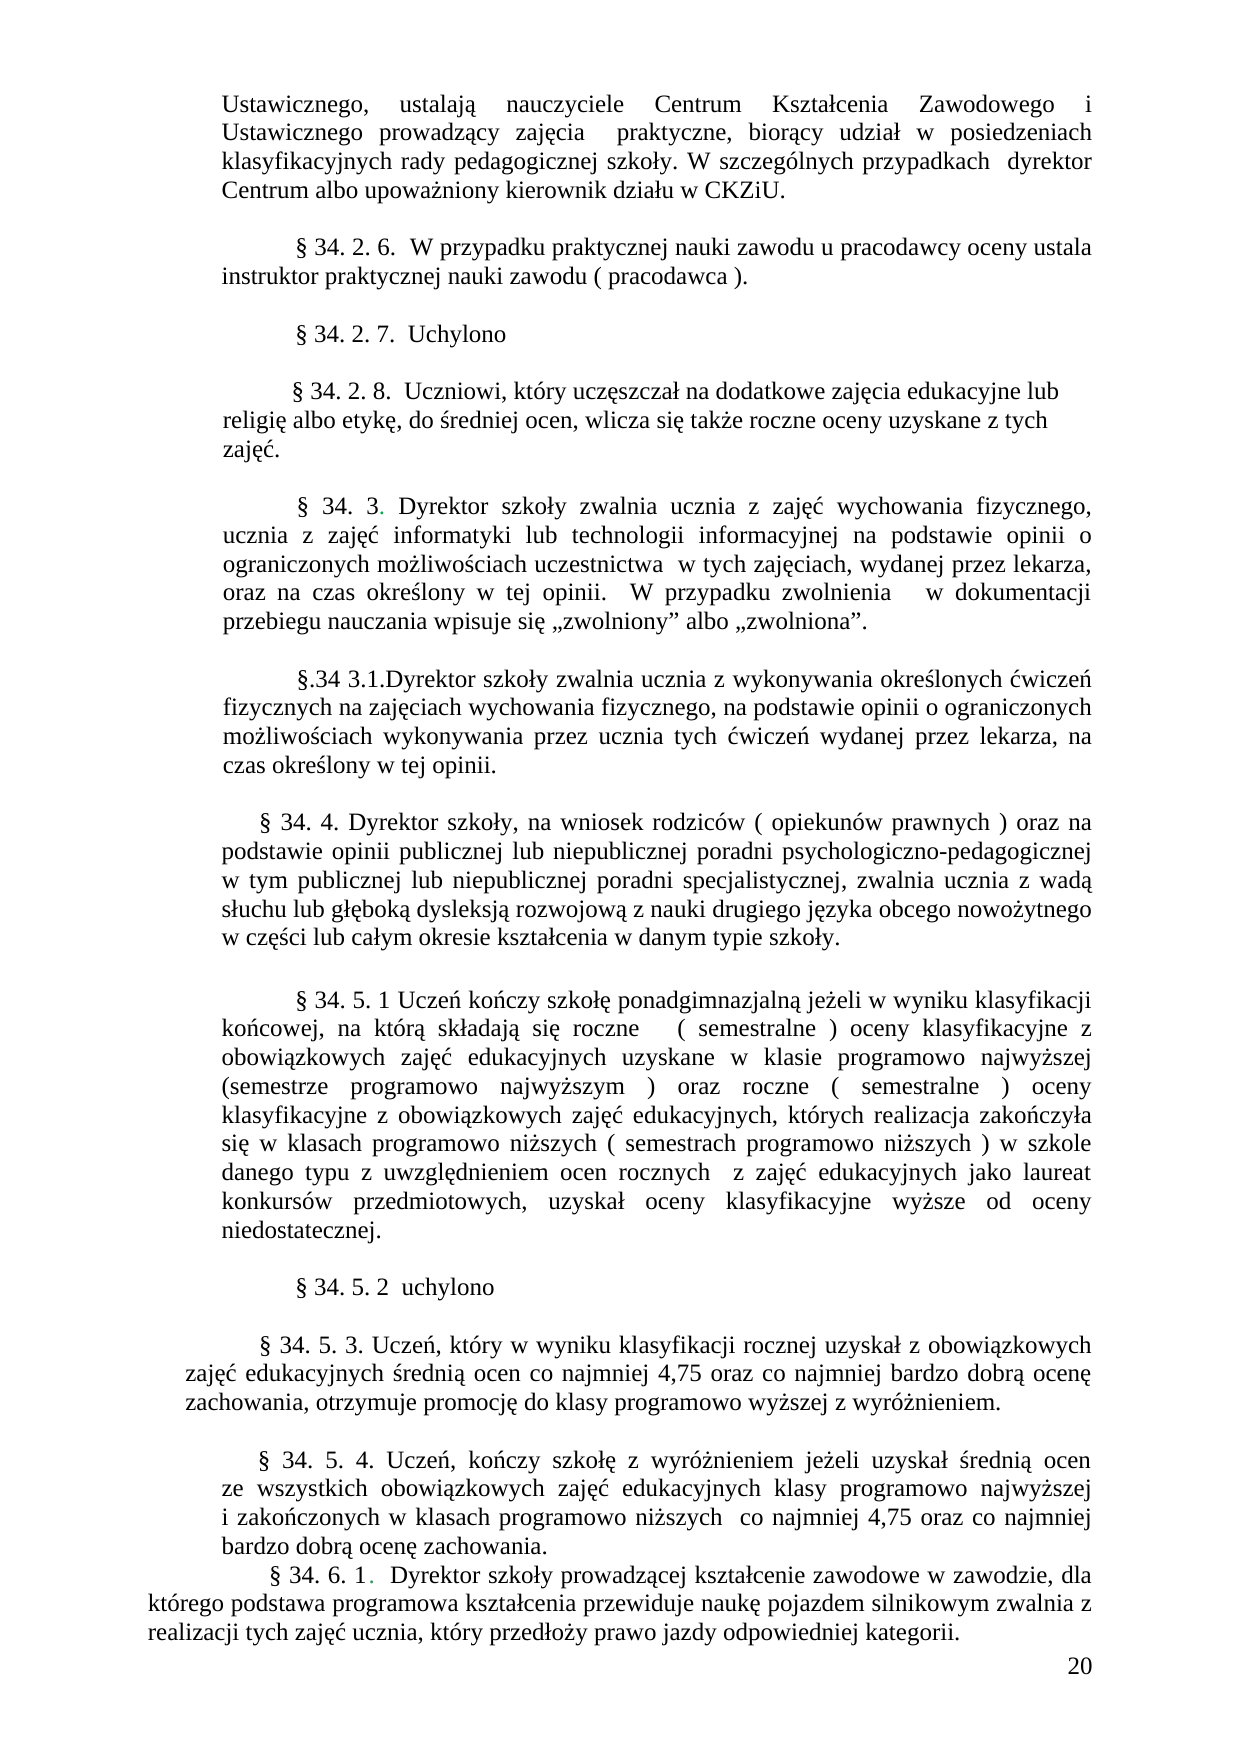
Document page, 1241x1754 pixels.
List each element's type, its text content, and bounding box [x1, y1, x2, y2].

text § 34. 5. 2 uchylono [221, 1272, 1092, 1301]
text religię albo etykę, do średniej ocen, wlicza się także roczne oceny uzyskane z tych [148, 405, 1092, 434]
text § 34. 5. 1 Uczeń kończy szkołę ponadgimnazjalną jeżeli w wyniku klasyfikacji końcowej, na którą składają się roczne ( semestralne ) oceny klasyfikacyjne z obowiązkowych zajęć edukacyjnych uzyskane w klasie programowo najwyższej (semestrze programowo najwyższym ) oraz roczne ( semestralne ) oceny klasyfikacyjne z obowiązkowych zajęć edukacyjnych, których realizacja zakończyła się w klasach programowo niższych ( semestrach programowo niższych ) w szkole danego typu z uwzględnieniem ocen rocznych z zajęć edukacyjnych jako laureat konkursów przedmiotowych, uzyskał oceny klasyfikacyjne wyższe od oceny niedostatecznej. [221, 985, 1092, 1243]
text § 34. 2. 8. Uczniowi, który uczęszczał na dodatkowe zajęcia edukacyjne lub [148, 376, 1092, 405]
text zajęć. [148, 434, 1092, 462]
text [221, 89, 1092, 204]
text § 34. 5. 3. Uczeń, który w wyniku klasyfikacji rocznej uzyskał z obowiązkowych zajęć edukacyjnych średnią ocen co najmniej 4,75 oraz co najmniej bardzo dobrą ocenę zachowania, otrzymuje promocję do klasy programowo wyższej z wyróżnieniem. [185, 1330, 1092, 1416]
text § 34. 2. 7. Uchylono [221, 319, 1092, 347]
text § 34. 3. Dyrektor szkoły zwalnia ucznia z zajęć wychowania fizycznego, ucznia z zajęć informatyki lub technologii informacyjnej na podstawie opinii o ograniczonych możliwościach uczestnictwa w tych zajęciach, wydanej przez lekarza, oraz na czas określony w tej opinii. W przypadku zwolnienia w dokumentacji przebiegu nauczania wpisuje się „zwolniony” albo „zwolniona”. [223, 491, 1092, 635]
text §.34 3.1.Dyrektor szkoły zwalnia ucznia z wykonywania określonych ćwiczeń fizycznych na zajęciach wychowania fizycznego, na podstawie opinii o ograniczonych możliwościach wykonywania przez ucznia tych ćwiczeń wydanej przez lekarza, na czas określony w tej opinii. [223, 664, 1092, 779]
text § 34. 6. 1. Dyrektor szkoły prowadzącej kształcenie zawodowe w zawodzie, dla którego podstawa programowa kształcenia przewiduje naukę pojazdem silnikowym zwalnia z realizacji tych zajęć ucznia, który przedłoży prawo jazdy odpowiedniej kategorii. [148, 1560, 1092, 1646]
text § 34. 4. Dyrektor szkoły, na wniosek rodziców ( opiekunów prawnych ) oraz na podstawie opinii publicznej lub niepublicznej poradni psychologiczno-pedagogicznej w tym publicznej lub niepublicznej poradni specjalistycznej, zwalnia ucznia z wadą słuchu lub głęboką dysleksją rozwojową z nauki drugiego języka obcego nowożytnego w części lub całym okresie kształcenia w danym typie szkoły. [221, 807, 1092, 951]
text § 34. 5. 4. Uczeń, kończy szkołę z wyróżnieniem jeżeli uzyskał średnią ocen ze wszystkich obowiązkowych zajęć edukacyjnych klasy programowo najwyższej i zakończonych w klasach programowo niższych co najmniej 4,75 oraz co najmniej bardzo dobrą ocenę zachowania. [221, 1445, 1092, 1560]
text § 34. 2. 6. W przypadku praktycznej nauki zawodu u pracodawcy oceny ustala instruktor praktycznej nauki zawodu ( pracodawca ). [221, 232, 1092, 290]
